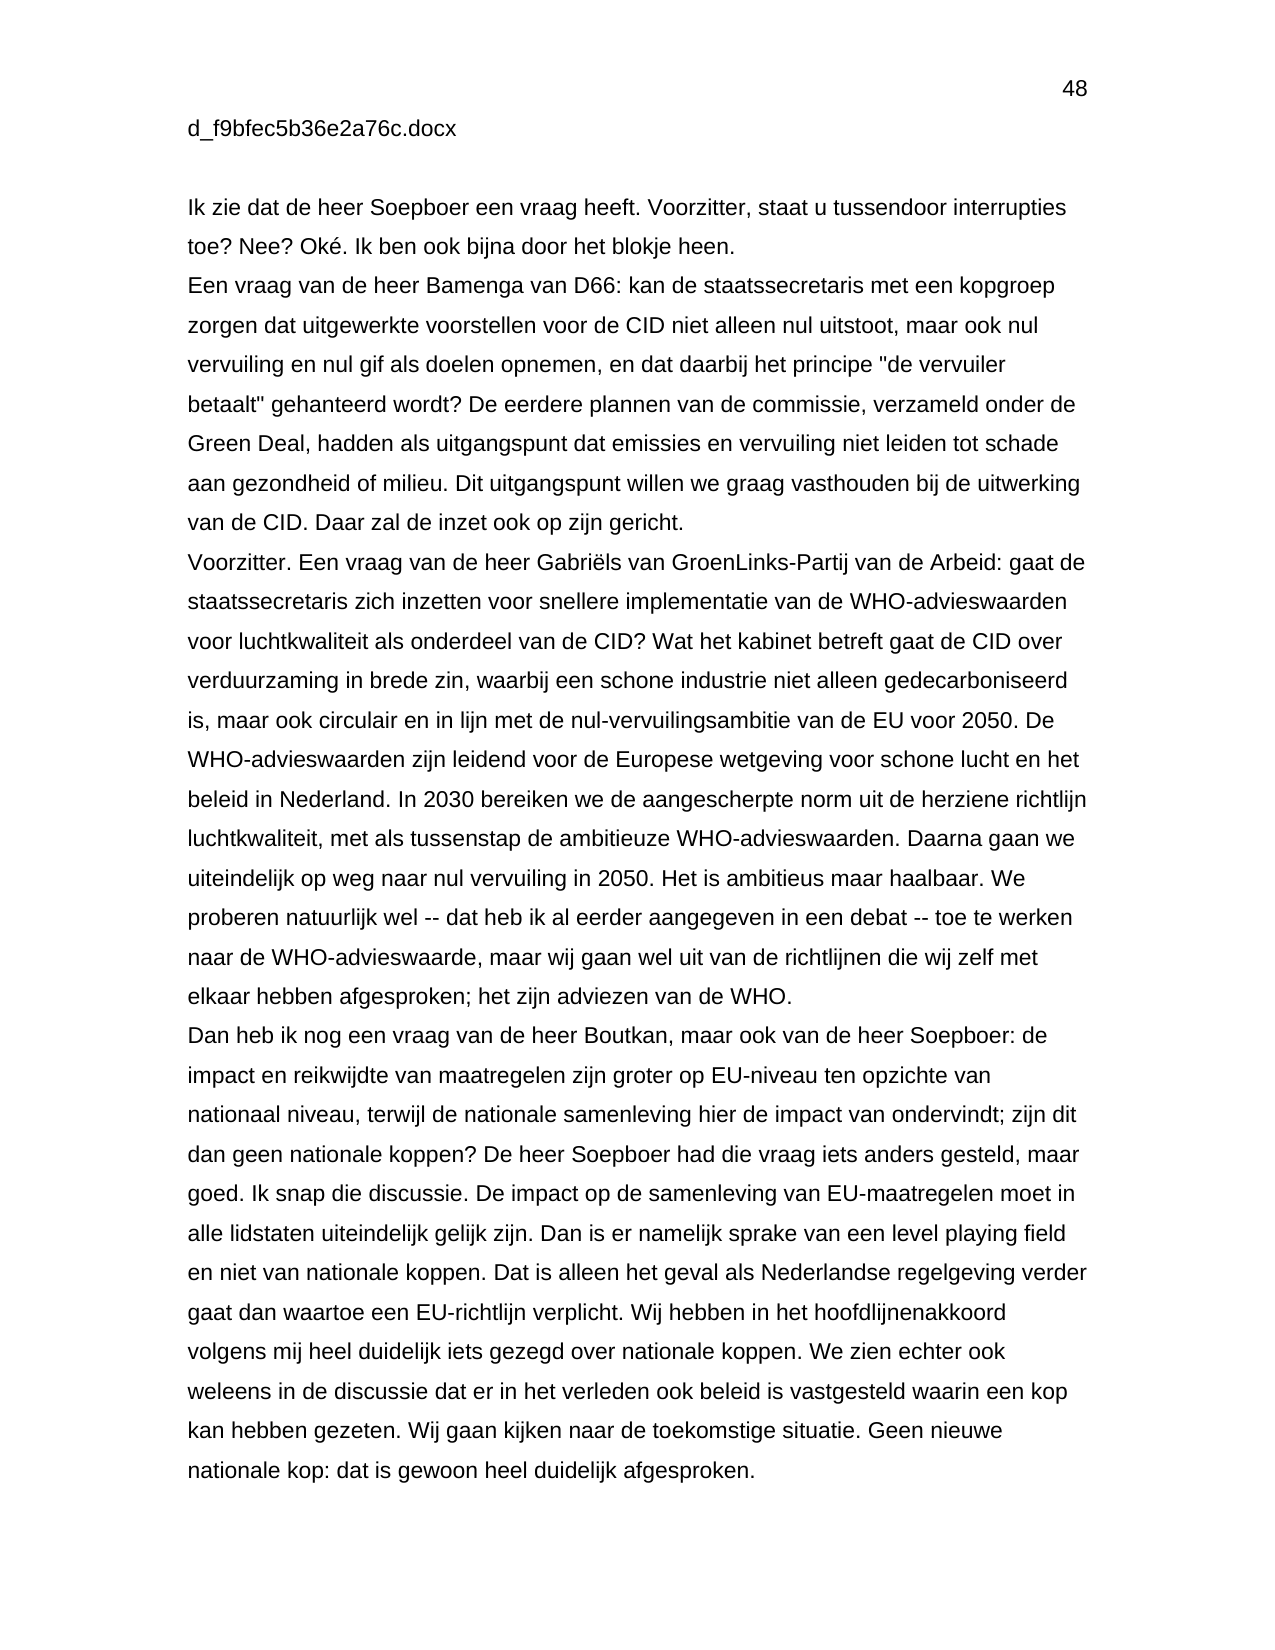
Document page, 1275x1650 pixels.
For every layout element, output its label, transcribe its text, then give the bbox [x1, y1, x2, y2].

text Ik zie dat de heer Soepboer een vraag heeft. Voorzitter, staat u tussendoor interrupties toe? Nee? Oké. Ik ben ook bijna door het blokje heen. [187, 193, 1087, 259]
text Een vraag van de heer Bamenga van D66: kan de staatssecretaris met een kopgroep zorgen dat uitgewerkte voorstellen voor de CID niet alleen nul uitstoot, maar ook nul vervuiling en nul gif als doelen opnemen, en dat daarbij het principe "de vervuiler betaalt" gehanteerd wordt? De eerdere plannen van de commissie, verzameld onder de Green Deal, hadden als uitgangspunt dat emissies en vervuiling niet leiden tot schade aan gezondheid of milieu. Dit uitgangspunt willen we graag vasthouden bij de uitwerking van de CID. Daar zal de inzet ook op zijn gericht. [187, 272, 1087, 536]
text Dan heb ik nog een vraag van de heer Boutkan, maar ook van de heer Soepboer: de impact en reikwijdte van maatregelen zijn groter op EU-niveau ten opzichte van nationaal niveau, terwijl de nationale samenleving hier de impact van ondervindt; zijn dit dan geen nationale koppen? De heer Soepboer had die vraag iets anders gesteld, maar goed. Ik snap die discussie. De impact op de samenleving van EU-maatregelen moet in alle lidstaten uiteindelijk gelijk zijn. Dan is er namelijk sprake van een level playing field en niet van nationale koppen. Dat is alleen het geval als Nederlandse regelgeving verder gaat dan waartoe een EU-richtlijn verplicht. Wij hebben in het hoofdlijnenakkoord volgens mij heel duidelijk iets gezegd over nationale koppen. We zien echter ook weleens in de discussie dat er in het verleden ook beleid is vastgesteld waarin een kop kan hebben gezeten. Wij gaan kijken naar de toekomstige situatie. Geen nieuwe nationale kop: dat is gewoon heel duidelijk afgesproken. [187, 1022, 1087, 1483]
text Voorzitter. Een vraag van de heer Gabriëls van GroenLinks-Partij van de Arbeid: gaat de staatssecretaris zich inzetten voor snellere implementatie van de WHO-advieswaarden voor luchtkwaliteit als onderdeel van de CID? Wat het kabinet betreft gaat de CID over verduurzaming in brede zin, waarbij een schone industrie niet alleen gedecarboniseerd is, maar ook circulair en in lijn met de nul-vervuilingsambitie van de EU voor 2050. De WHO-advieswaarden zijn leidend voor de Europese wetgeving voor schone lucht en het beleid in Nederland. In 2030 bereiken we de aangescherpte norm uit de herziene richtlijn luchtkwaliteit, met als tussenstap de ambitieuze WHO-advieswaarden. Daarna gaan we uiteindelijk op weg naar nul vervuiling in 2050. Het is ambitieus maar haalbaar. We proberen natuurlijk wel -- dat heb ik al eerder aangegeven in een debat -- toe te werken naar de WHO-advieswaarde, maar wij gaan wel uit van de richtlijnen die wij zelf met elkaar hebben afgesproken; het zijn adviezen van de WHO. [187, 549, 1087, 1009]
